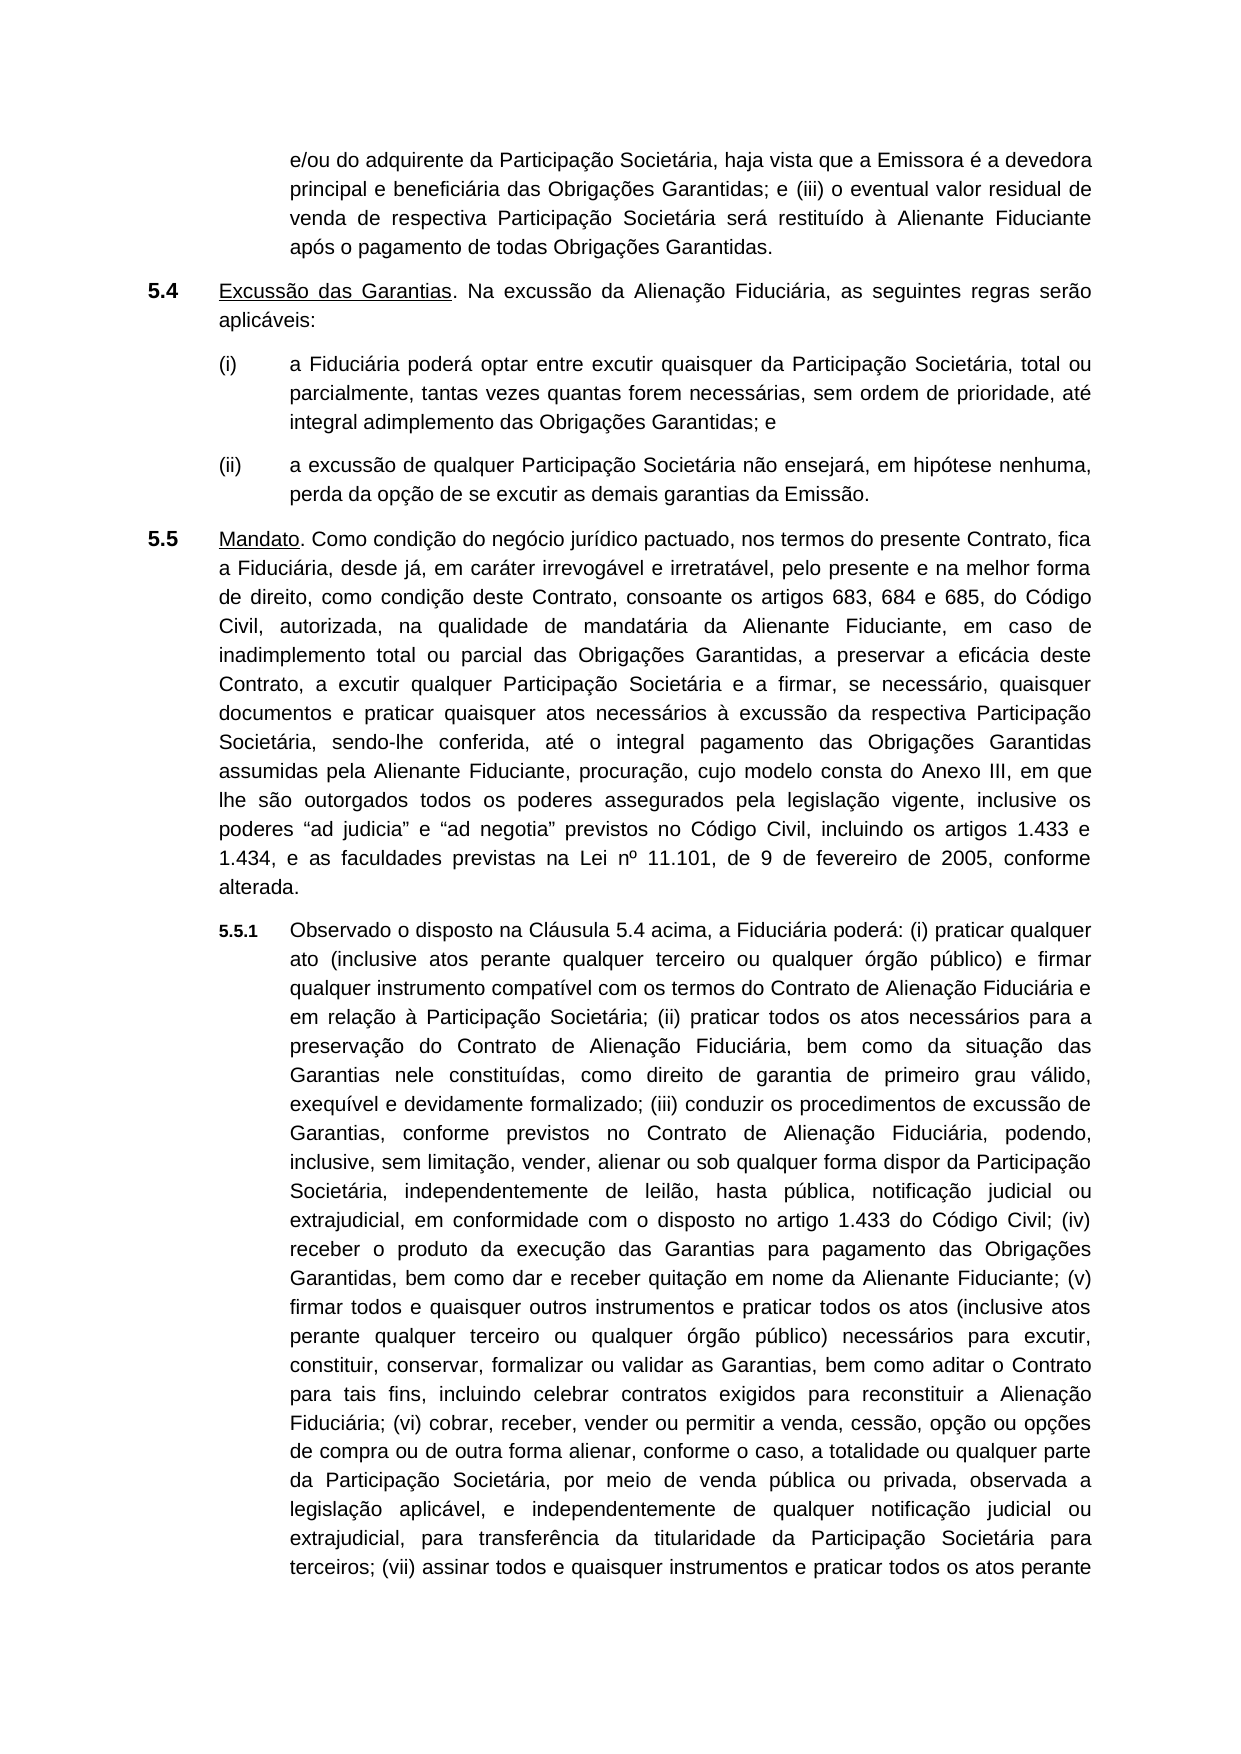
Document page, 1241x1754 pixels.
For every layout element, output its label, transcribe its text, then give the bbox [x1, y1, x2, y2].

text a excussão de qualquer Participação Societária não ensejará, em hipótese nenhuma, perda da opção de se excutir as demais garantias da Emissão. [218, 453, 1092, 506]
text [218, 148, 1092, 258]
text a Fiduciária poderá optar entre excutir quaisquer da Participação Societária, total ou parcialmente, tantas vezes quantas forem necessárias, sem ordem de prioridade, até integral adimplemento das Obrigações Garantidas; e [218, 352, 1092, 434]
text Mandato. Como condição do negócio jurídico pactuado, nos termos do presente Contrato, fica a Fiduciária, desde já, em caráter irrevogável e irretratável, pelo presente e na melhor forma de direito, como condição deste Contrato, consoante os artigos 683, 684 e 685, do Código Civil, autorizada, na qualidade de mandatária da Alienante Fiduciante, em caso de inadimplemento total ou parcial das Obrigações Garantidas, a preservar a eficácia deste Contrato, a excutir qualquer Participação Societária e a firmar, se necessário, quaisquer documentos e praticar quaisquer atos necessários à excussão da respectiva Participação Societária, sendo-lhe conferida, até o integral pagamento das Obrigações Garantidas assumidas pela Alienante Fiduciante, procuração, cujo modelo consta do Anexo III, em que lhe são outorgados todos os poderes assegurados pela legislação vigente, inclusive os poderes “ad judicia” e “ad negotia” previstos no Código Civil, incluindo os artigos 1.433 e 1.434, e as faculdades previstas na Lei nº 11.101, de 9 de fevereiro de 2005, conforme alterada. [148, 526, 1092, 898]
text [218, 918, 1092, 1579]
text Excussão das Garantias. Na excussão da Alienação Fiduciária, as seguintes regras serão aplicáveis: [148, 278, 1092, 332]
